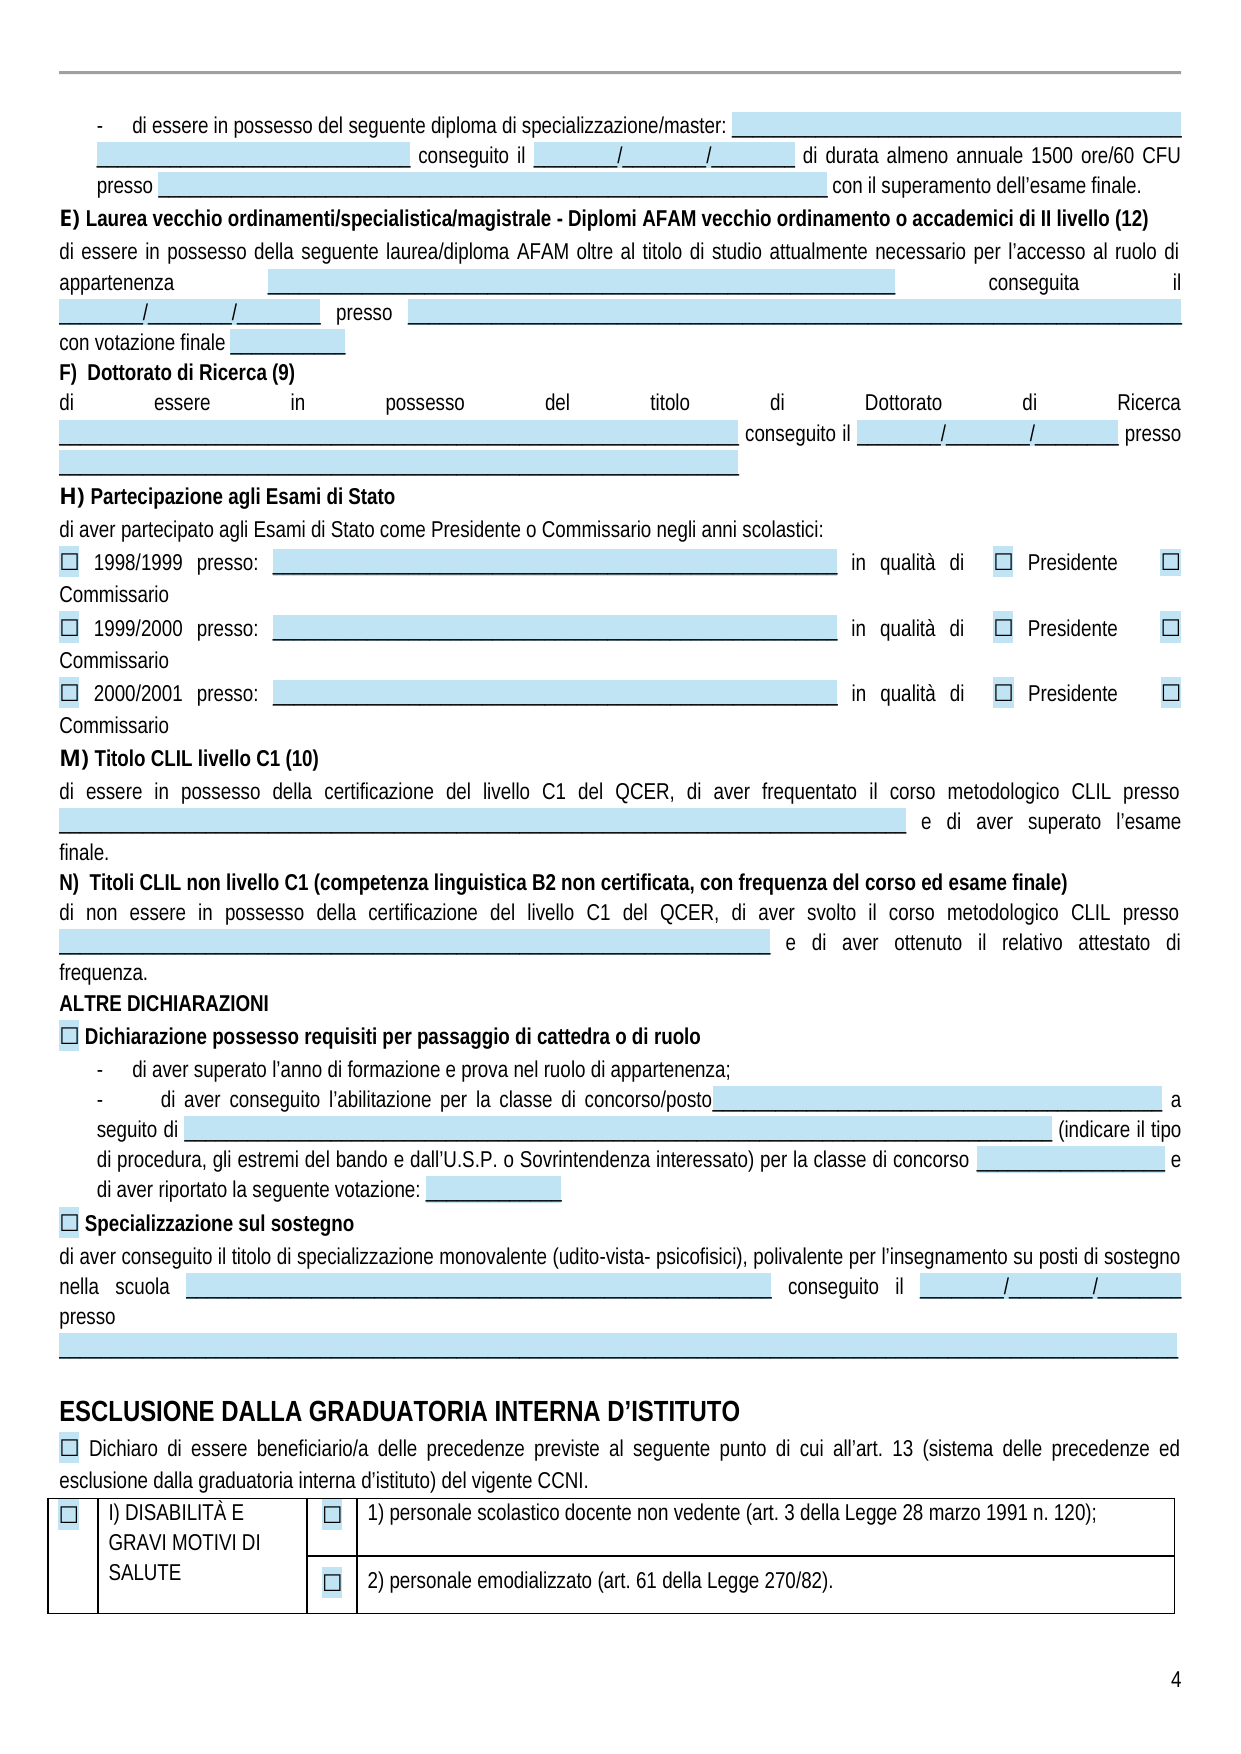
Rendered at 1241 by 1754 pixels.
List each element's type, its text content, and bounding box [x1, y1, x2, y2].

text di non essere in possesso della certificazione del livello C1 del QCER, di aver svolto il corso metodologico CLIL presso ____________________________________________________________________ e di aver ottenuto il relativo attestato di frequenza. [59, 899, 1181, 986]
text di aver conseguito il titolo di specializzazione monovalente (udito-vista- psicofisici), polivalente per l’insegnamento su posti di sostegno nella scuola ________________________________________________________ conseguito il ________/________/________ presso ___________________________________________________________________________________________________________ [59, 1243, 1181, 1359]
text N) Titoli CLIL non livello C1 (competenza linguistica B2 non certificata, con frequenza del corso ed esame finale) [59, 869, 1181, 895]
text ALTRE DICHIARAZIONI [59, 989, 1181, 1016]
text ☐ Dichiarazione possesso requisiti per passaggio di cattedra o di ruolo [79, 1020, 1181, 1051]
table_header ☐ [49, 1499, 97, 1613]
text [97, 112, 1181, 198]
text H) Partecipazione agli Esami di Stato [59, 480, 1181, 511]
text di aver partecipato agli Esami di Stato come Presidente o Commissario negli anni scolastici: [59, 516, 1181, 542]
text di essere in possesso del titolo di Dottorato di Ricerca _________________________________________________________________ conseguito il ________/________/________ presso _________________________________________________________________ [59, 389, 1181, 476]
text M) Titolo CLIL livello C1 (10) [59, 742, 1181, 773]
text ESCLUSIONE DALLA GRADUATORIA INTERNA D’ISTITUTO [59, 1394, 1181, 1427]
text di essere in possesso della seguente laurea/diploma AFAM oltre al titolo di studio attualmente necessario per l’accesso al ruolo di appartenenza ____________________________________________________________ conseguita il ________/________/________ presso __________________________________________________________________________ con votazione finale ___________ [59, 238, 1181, 355]
text di essere in possesso della certificazione del livello C1 del QCER, di aver frequentato il corso metodologico CLIL presso _________________________________________________________________________________ e di aver superato l’esame finale. [59, 778, 1181, 865]
text ☐ 1999/2000 presso: ______________________________________________________ in qualità di ☐ Presidente ☐ Commissario [59, 611, 1181, 673]
text ☐ 1998/1999 presso: ______________________________________________________ in qualità di ☐ Presidente ☐ Commissario [59, 546, 1181, 608]
table_cell 2) personale emodializzato (art. 61 della Legge 270/82). [358, 1557, 1174, 1613]
table_cell ☐ [308, 1557, 356, 1613]
table_header 1) personale scolastico docente non vedente (art. 3 della Legge 28 marzo 1991 n. 120); [358, 1499, 1174, 1555]
text - di aver conseguito l’abilitazione per la classe di concorso/posto___________________________________________ a seguito di ___________________________________________________________________________________ (indicare il tipo di procedura, gli estremi del bando e dall’U.S.P. o Sovrintendenza interessato) per la classe di concorso __________________ e di aver riportato la seguente votazione: _____________ [97, 1086, 1181, 1203]
text ☐ Dichiaro di essere beneficiario/a delle precedenze previste al seguente punto di cui all’art. 13 (sistema delle precedenze ed esclusione dalla graduatoria interna d’istituto) del vigente CCNI. [59, 1432, 1181, 1493]
text ☐ Specializzazione sul sostegno [79, 1207, 1181, 1238]
text ☐ 2000/2001 presso: ______________________________________________________ in qualità di ☐ Presidente ☐ Commissario [59, 677, 1181, 738]
table_header ☐ [308, 1499, 356, 1555]
table_header I) DISABILITÀ E GRAVI MOTIVI DI SALUTE [99, 1499, 306, 1613]
text F) Dottorato di Ricerca (9) [59, 359, 1181, 386]
text E) Laurea vecchio ordinamenti/specialistica/magistrale - Diplomi AFAM vecchio ordinamento o accademici di II livello (12) [59, 202, 1181, 234]
text - di aver superato l’anno di formazione e prova nel ruolo di appartenenza; [97, 1056, 1181, 1082]
